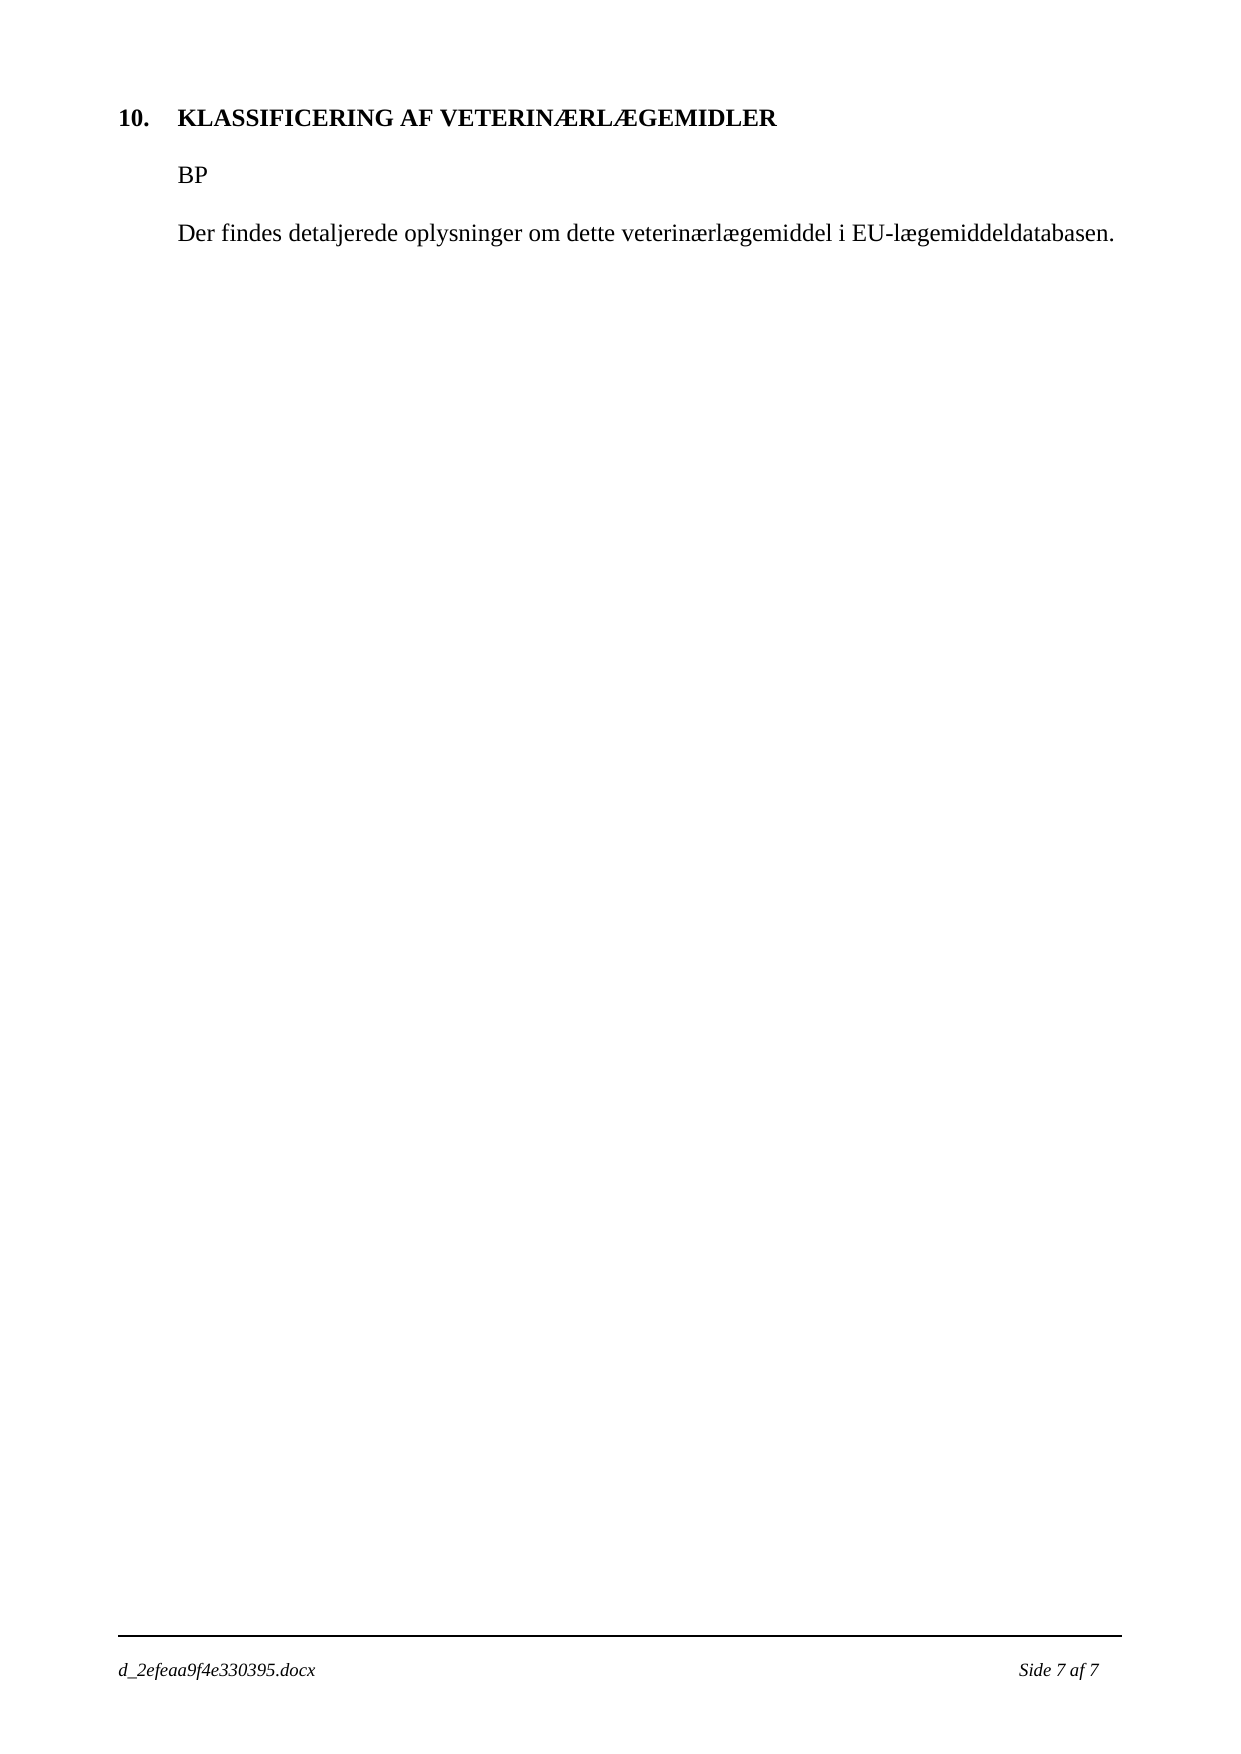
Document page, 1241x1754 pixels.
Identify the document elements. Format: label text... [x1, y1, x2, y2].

text BP [177, 160, 1122, 189]
text 10. KLASSIFICERING AF VETERINÆRLÆGEMIDLER [118, 103, 1122, 131]
text Der findes detaljerede oplysninger om dette veterinærlægemiddel i EU-lægemiddeldatabasen. [177, 218, 1122, 246]
